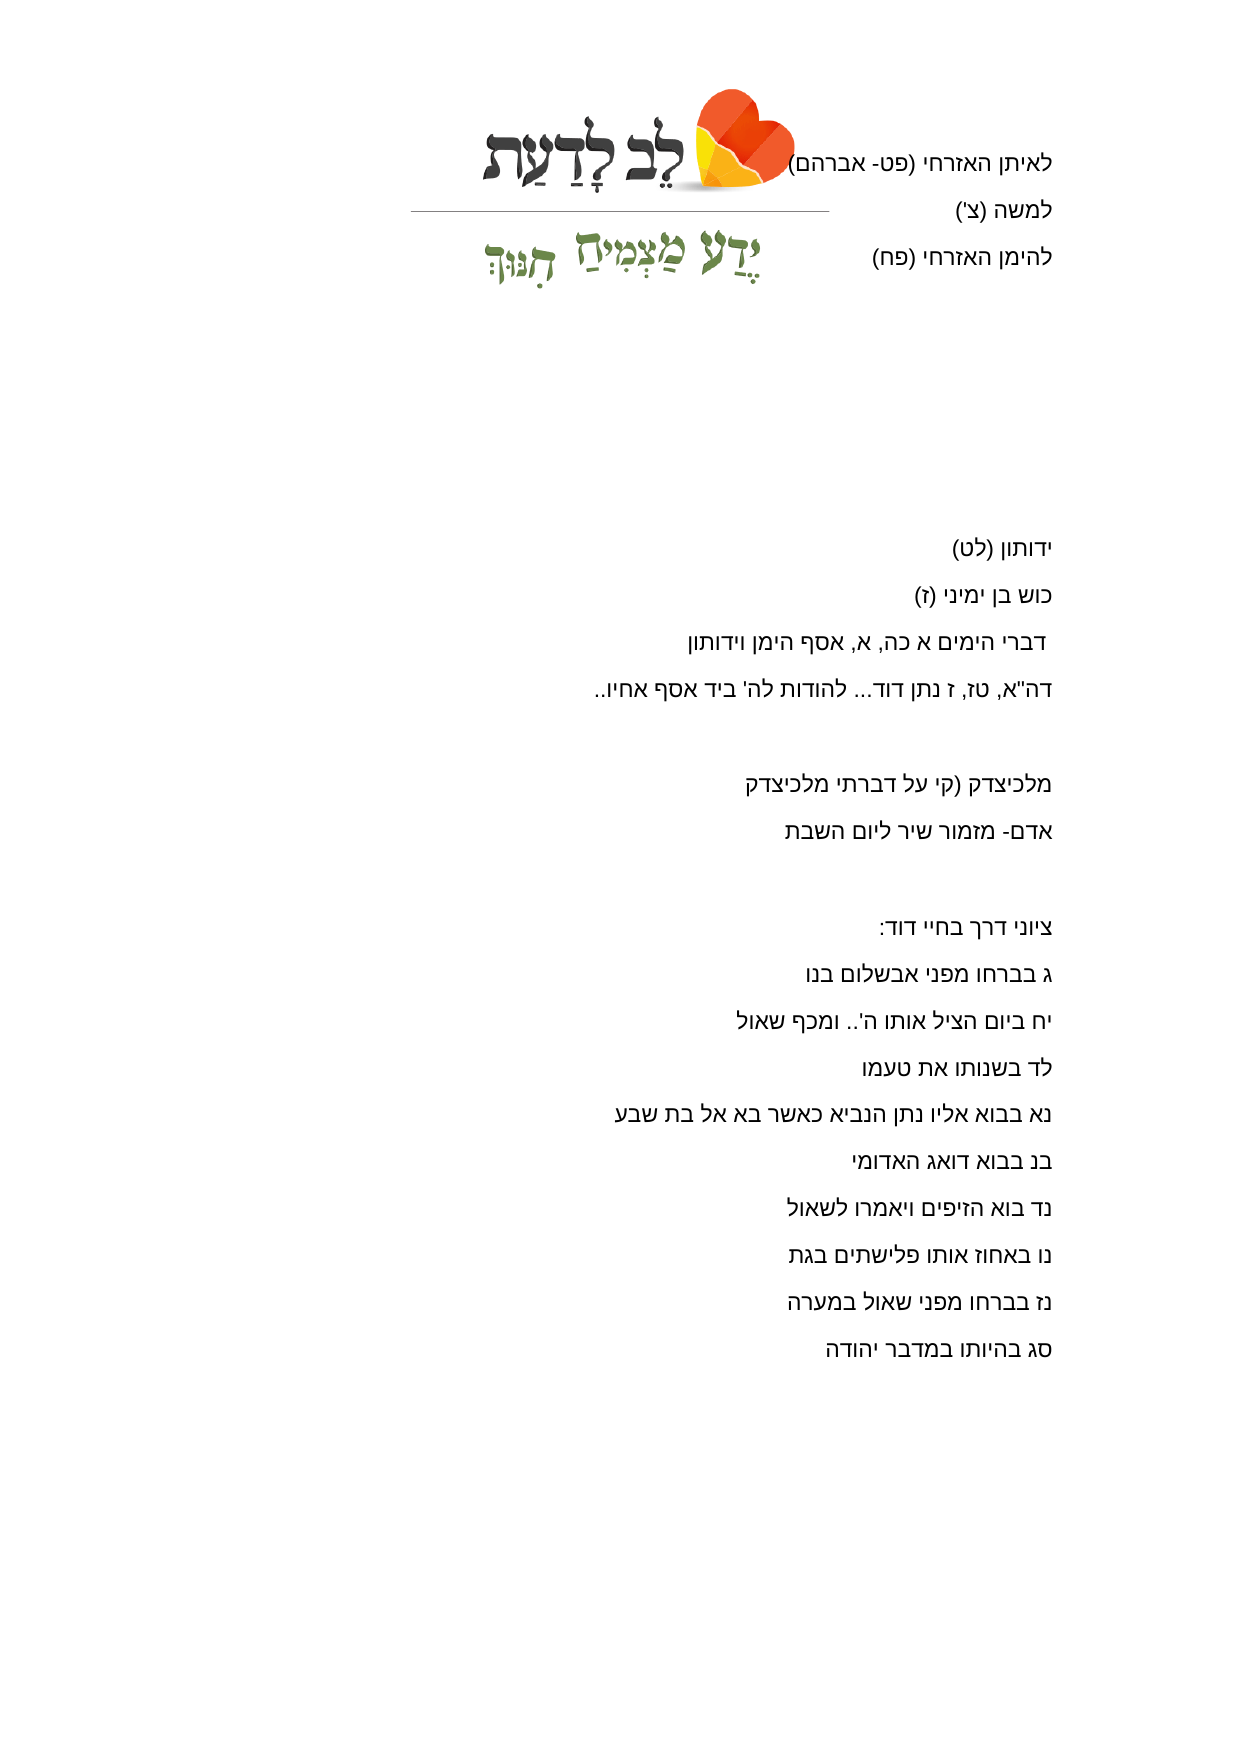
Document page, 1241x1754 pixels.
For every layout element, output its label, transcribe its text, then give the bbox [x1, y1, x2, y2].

picture [410, 176, 830, 197]
text יח ביום הציל אותו ה'.. ומכף שאול [217, 1008, 1053, 1034]
text למשה (צ') [217, 197, 1053, 223]
text ידותון (לט) [217, 535, 1053, 561]
text ציוני דרך בחיי דוד: [217, 914, 1053, 940]
picture [410, 223, 830, 244]
text כוש בן ימיני (ז) [217, 582, 1053, 608]
text דברי הימים א כה, א, אסף הימן וידותון [217, 629, 1053, 655]
text נא בבוא אליו נתן הנביא כאשר בא אל בת שבע [217, 1101, 1053, 1128]
text דה"א, טז, ז נתן דוד... להודות לה' ביד אסף אחיו.. [217, 676, 1053, 702]
text נד בוא הזיפים ויאמרו לשאול [217, 1195, 1053, 1221]
picture [410, 270, 830, 299]
text לאיתן האזרחי (פט- אברהם) [217, 150, 1053, 176]
text אדם- מזמור שיר ליום השבת [217, 818, 1053, 844]
picture [410, 78, 830, 150]
text סג בהיותו במדבר יהודה [217, 1336, 1053, 1362]
text ג בברחו מפני אבשלום בנו [217, 961, 1053, 987]
text נז בברחו מפני שאול במערה [217, 1289, 1053, 1315]
text מלכיצדק (קי על דברתי מלכיצדק [217, 771, 1053, 798]
text לד בשנותו את טעמו [217, 1054, 1053, 1081]
text להימן האזרחי (פח) [217, 244, 1053, 270]
text בנ בבוא דואג האדומי [217, 1148, 1053, 1174]
text נו באחוז אותו פלישתים בגת [217, 1242, 1053, 1268]
